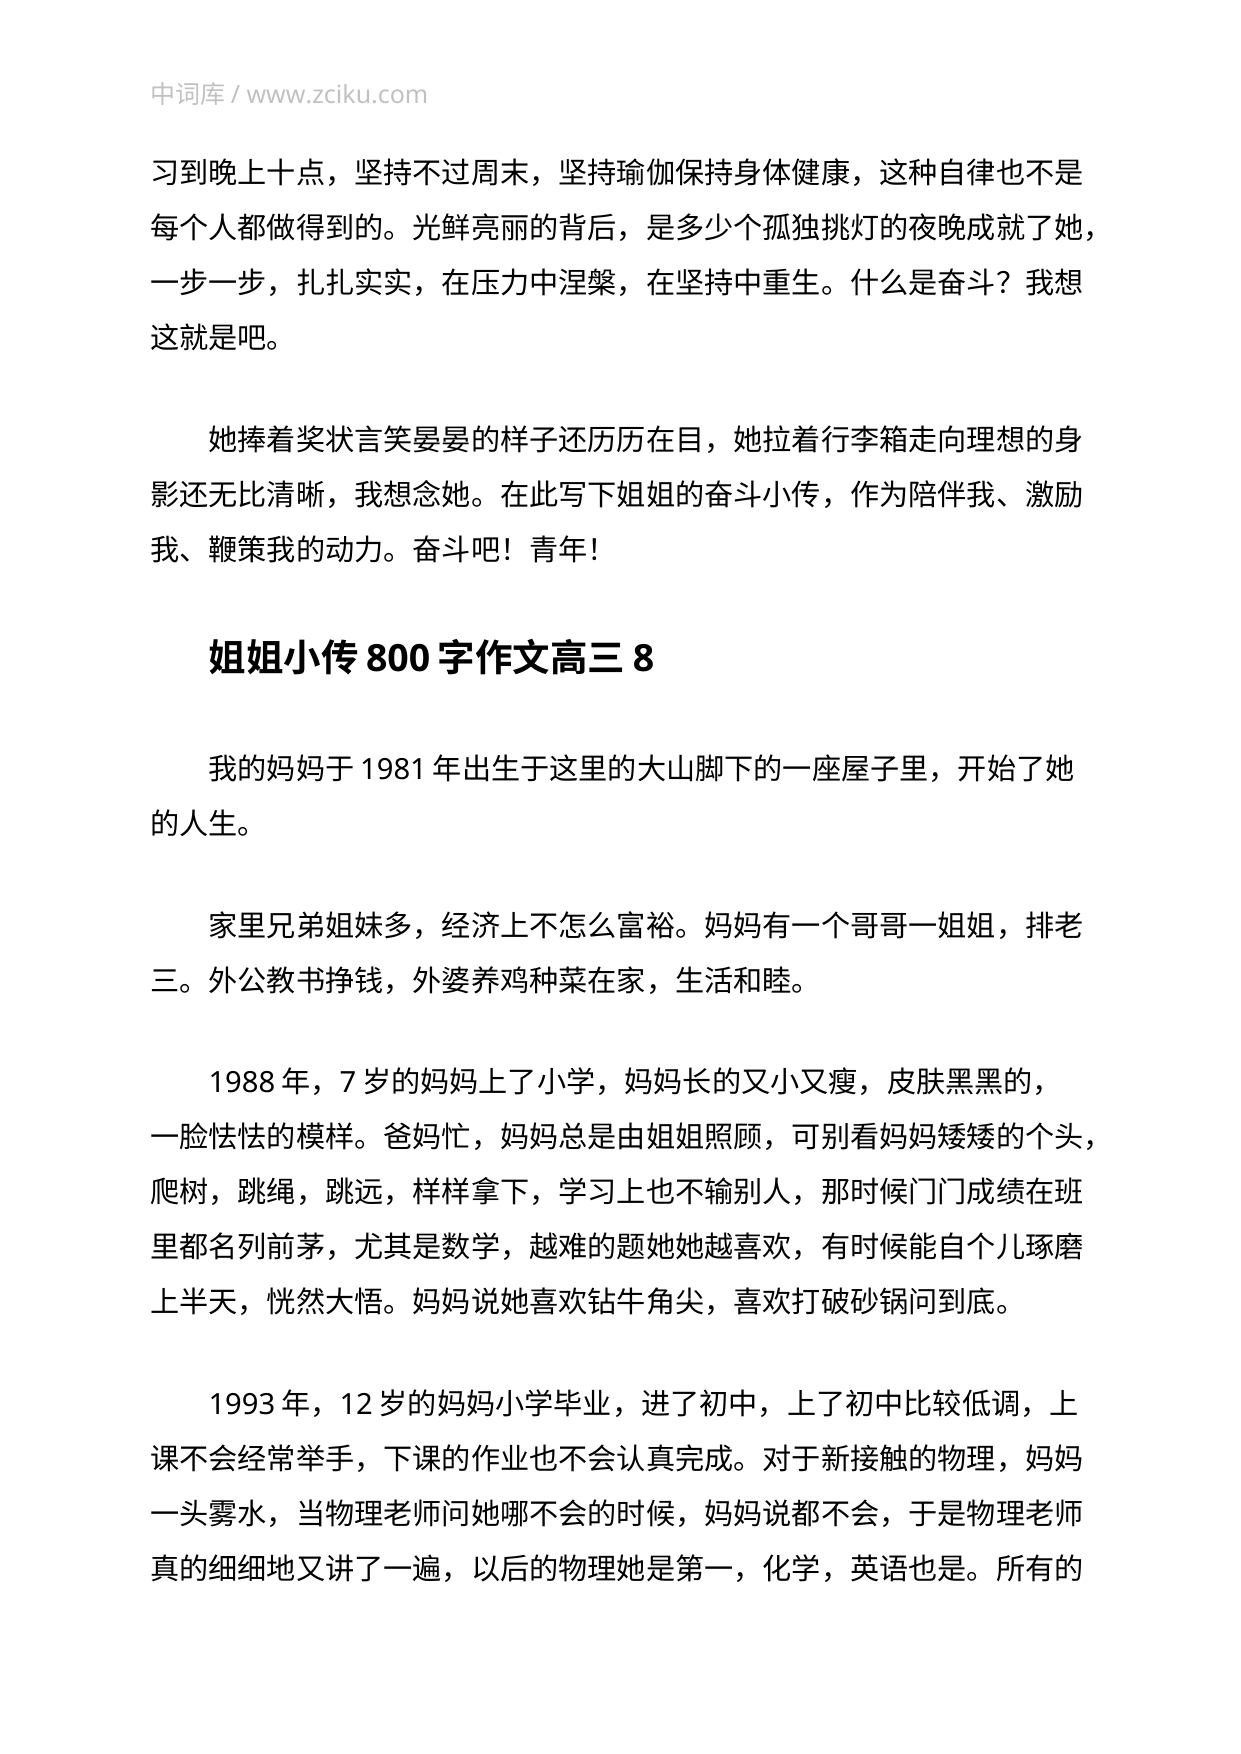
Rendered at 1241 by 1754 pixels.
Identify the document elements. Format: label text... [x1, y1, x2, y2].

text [150, 1381, 1090, 1588]
text 我的妈妈于1981年出生于这里的大山脚下的一座屋子里，开始了她的人生。 [150, 746, 1090, 843]
text 她捧着奖状言笑晏晏的样子还历历在目，她拉着行李箱走向理想的身影还无比清晰，我想念她。在此写下姐姐的奋斗小传，作为陪伴我、激励我、鞭策我的动力。奋斗吧！青年！ [150, 416, 1090, 568]
text 姐姐小传800字作文高三8 [150, 628, 1090, 682]
text 家里兄弟姐妹多，经济上不怎么富裕。妈妈有一个哥哥一姐姐，排老三。外公教书挣钱，外婆养鸡种菜在家，生活和睦。 [150, 902, 1090, 999]
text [150, 150, 1090, 357]
text 1988年，7岁的妈妈上了小学，妈妈长的又小又瘦，皮肤黑黑的，一脸怯怯的模样。爸妈忙，妈妈总是由姐姐照顾，可别看妈妈矮矮的个头，爬树，跳绳，跳远，样样拿下，学习上也不输别人，那时候门门成绩在班里都名列前茅，尤其是数学，越难的题她她越喜欢，有时候能自个儿琢磨上半天，恍然大悟。妈妈说她喜欢钻牛角尖，喜欢打破砂锅问到底。 [150, 1059, 1090, 1321]
